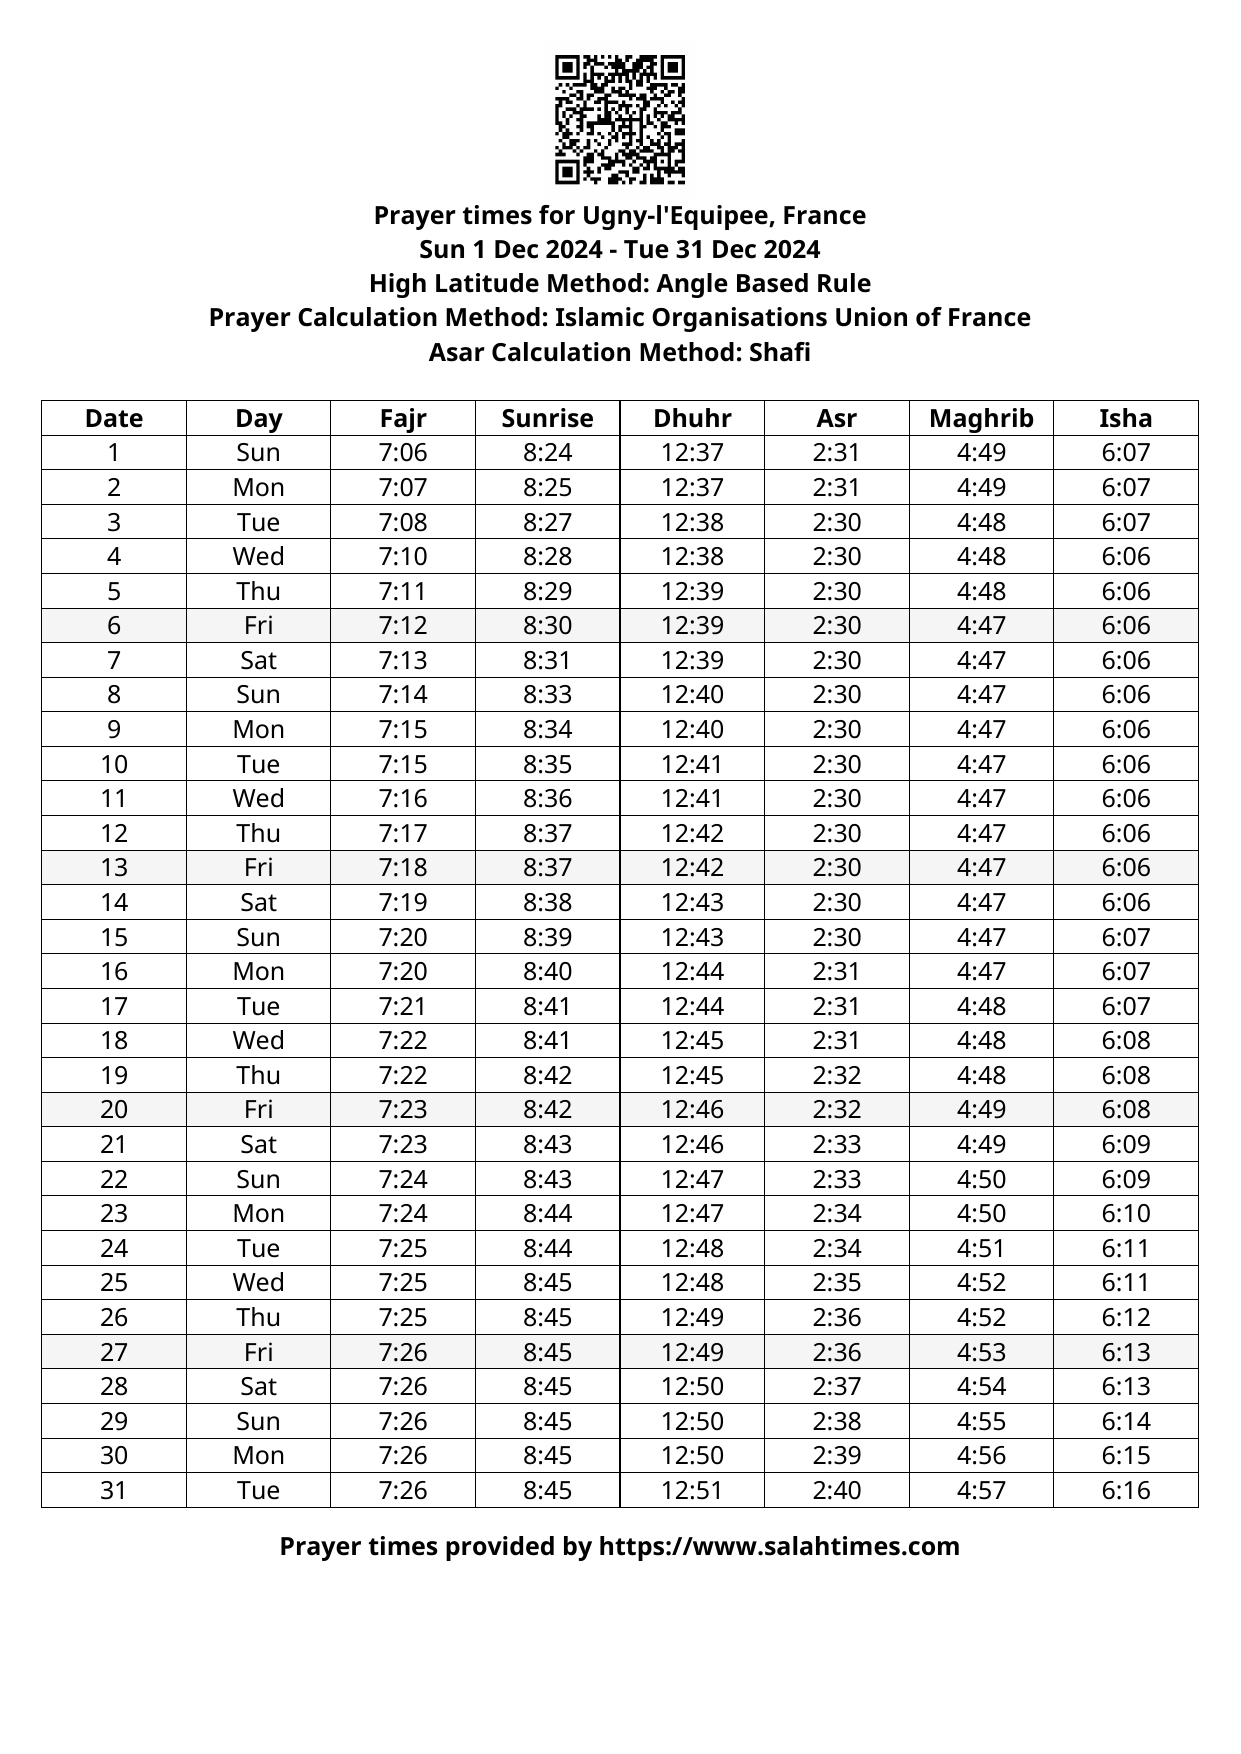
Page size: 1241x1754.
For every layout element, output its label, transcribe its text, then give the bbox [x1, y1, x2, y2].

table_cell 4:52 [910, 1266, 1053, 1299]
table_cell 8:27 [476, 505, 619, 538]
table_cell 12:45 [621, 1024, 764, 1057]
table_cell 15 [42, 920, 186, 953]
table_cell 8:37 [476, 816, 619, 849]
table_cell 6:08 [1054, 1024, 1198, 1057]
table_cell 2:30 [765, 712, 909, 746]
table_cell 12:38 [621, 539, 764, 573]
table_cell 8:42 [476, 1093, 619, 1126]
table_cell 7:22 [331, 1024, 475, 1057]
table_cell 5 [42, 574, 186, 607]
table_cell 4:57 [910, 1473, 1053, 1507]
table_cell 8:30 [476, 609, 619, 642]
table_cell 2:37 [765, 1369, 909, 1403]
picture [542, 41, 699, 198]
table_cell 7:25 [331, 1300, 475, 1334]
table_cell 29 [42, 1404, 186, 1437]
table_cell 6:07 [1054, 920, 1198, 953]
table_cell 4:52 [910, 1300, 1053, 1334]
table_cell 4:48 [910, 539, 1053, 573]
table_cell 2:33 [765, 1127, 909, 1161]
table_cell 7:23 [331, 1093, 475, 1126]
table_cell 4:47 [910, 885, 1053, 919]
table_cell 8:41 [476, 989, 619, 1022]
table_cell Sun [187, 1404, 330, 1437]
table_cell 25 [42, 1266, 186, 1299]
table_cell 4:56 [910, 1439, 1053, 1472]
table_cell 4:49 [910, 436, 1053, 469]
table_cell Thu [187, 816, 330, 849]
table_cell 6:16 [1054, 1473, 1198, 1507]
table_cell 12:43 [621, 920, 764, 953]
table_cell 6:06 [1054, 781, 1198, 815]
table_cell 1 [42, 436, 186, 469]
table_cell 12:50 [621, 1369, 764, 1403]
table_header Day [187, 401, 330, 434]
table_cell Sat [187, 1369, 330, 1403]
table_cell 8:44 [476, 1231, 619, 1264]
table_cell 12:44 [621, 989, 764, 1022]
table_cell 13 [42, 851, 186, 884]
table_cell 6:06 [1054, 539, 1198, 573]
table_cell 8:36 [476, 781, 619, 815]
table_cell 6:09 [1054, 1127, 1198, 1161]
table_cell 6:06 [1054, 851, 1198, 884]
table_cell 7:16 [331, 781, 475, 815]
table_cell 8:41 [476, 1024, 619, 1057]
table_cell 7:11 [331, 574, 475, 607]
table_cell 6:07 [1054, 436, 1198, 469]
table_cell 6:08 [1054, 1058, 1198, 1092]
table_header Asr [765, 401, 909, 434]
table_cell 24 [42, 1231, 186, 1264]
table_cell 6:15 [1054, 1439, 1198, 1472]
table_cell 4:47 [910, 851, 1053, 884]
table_cell Tue [187, 1231, 330, 1264]
table_cell 8:34 [476, 712, 619, 746]
table_cell 6:11 [1054, 1231, 1198, 1264]
table_cell 12:42 [621, 816, 764, 849]
text Prayer times for Ugny-l'Equipee, France [42, 198, 1198, 232]
table_cell 4:47 [910, 747, 1053, 780]
table_cell 4:50 [910, 1196, 1053, 1230]
table_cell 2:31 [765, 436, 909, 469]
table_cell 26 [42, 1300, 186, 1334]
table_cell 6:07 [1054, 954, 1198, 988]
table_cell 12:48 [621, 1231, 764, 1264]
table_cell 2:30 [765, 885, 909, 919]
table_cell Tue [187, 1473, 330, 1507]
table_cell 8:39 [476, 920, 619, 953]
table_cell 12:47 [621, 1196, 764, 1230]
table_cell 8:45 [476, 1266, 619, 1299]
table_header Sunrise [476, 401, 619, 434]
table_cell Mon [187, 470, 330, 504]
table_cell 18 [42, 1024, 186, 1057]
table_cell 7:26 [331, 1404, 475, 1437]
table_cell 2:30 [765, 609, 909, 642]
table_cell 7 [42, 643, 186, 677]
table_cell 7:12 [331, 609, 475, 642]
table_cell 12:47 [621, 1162, 764, 1195]
table_cell 7:26 [331, 1439, 475, 1472]
table_cell Fri [187, 1093, 330, 1126]
table_cell 8:33 [476, 678, 619, 711]
table_cell 19 [42, 1058, 186, 1092]
table_cell 6:06 [1054, 816, 1198, 849]
table_cell 27 [42, 1335, 186, 1368]
table_cell 7:14 [331, 678, 475, 711]
table_cell 2:30 [765, 816, 909, 849]
table_cell 2:35 [765, 1266, 909, 1299]
table_cell 12 [42, 816, 186, 849]
table_cell 12:46 [621, 1127, 764, 1161]
table_cell 4:55 [910, 1404, 1053, 1437]
table_cell Sun [187, 678, 330, 711]
table_cell 2:31 [765, 1024, 909, 1057]
table_cell 4:47 [910, 816, 1053, 849]
table_cell 12:49 [621, 1300, 764, 1334]
table_cell 2:30 [765, 678, 909, 711]
table_cell 8:28 [476, 539, 619, 573]
table_cell 12:37 [621, 470, 764, 504]
table_cell 20 [42, 1093, 186, 1126]
table_cell 6:06 [1054, 643, 1198, 677]
table_cell 17 [42, 989, 186, 1022]
table_cell 2:30 [765, 747, 909, 780]
table_cell 7:23 [331, 1127, 475, 1161]
table_cell 4:48 [910, 505, 1053, 538]
table_cell 7:25 [331, 1266, 475, 1299]
table_cell 16 [42, 954, 186, 988]
table_cell 4:47 [910, 954, 1053, 988]
table_cell Sun [187, 920, 330, 953]
table_cell 3 [42, 505, 186, 538]
table_cell 12:37 [621, 436, 764, 469]
table_cell 4:48 [910, 989, 1053, 1022]
table_cell Wed [187, 781, 330, 815]
table_cell 7:24 [331, 1196, 475, 1230]
table_cell 12:41 [621, 781, 764, 815]
table_cell Sun [187, 436, 330, 469]
table_cell Tue [187, 505, 330, 538]
table_cell 7:24 [331, 1162, 475, 1195]
table_cell 8:40 [476, 954, 619, 988]
table_cell 7:26 [331, 1335, 475, 1368]
text High Latitude Method: Angle Based Rule [42, 266, 1198, 300]
table_cell 7:19 [331, 885, 475, 919]
table_cell 6:07 [1054, 989, 1198, 1022]
table_cell Sat [187, 885, 330, 919]
table_cell Mon [187, 1439, 330, 1472]
table_cell 8:45 [476, 1439, 619, 1472]
table_cell 12:49 [621, 1335, 764, 1368]
table_cell 4:47 [910, 781, 1053, 815]
table_cell 12:51 [621, 1473, 764, 1507]
table_cell Sat [187, 1127, 330, 1161]
table_cell 2:38 [765, 1404, 909, 1437]
table_cell Fri [187, 851, 330, 884]
table_cell 30 [42, 1439, 186, 1472]
table_cell 8:29 [476, 574, 619, 607]
table_cell 4:47 [910, 712, 1053, 746]
table_cell 12:50 [621, 1439, 764, 1472]
table_cell 8:44 [476, 1196, 619, 1230]
table_cell 10 [42, 747, 186, 780]
table_cell Thu [187, 574, 330, 607]
table_cell 8:45 [476, 1404, 619, 1437]
table_cell 2:30 [765, 920, 909, 953]
table_cell 23 [42, 1196, 186, 1230]
table_cell 2:34 [765, 1196, 909, 1230]
table_cell 8:45 [476, 1335, 619, 1368]
table_cell 7:21 [331, 989, 475, 1022]
table_cell 4 [42, 539, 186, 573]
table_cell 12:39 [621, 643, 764, 677]
table_cell 8:45 [476, 1473, 619, 1507]
table_cell 6 [42, 609, 186, 642]
table_cell 2:39 [765, 1439, 909, 1472]
table_cell 7:08 [331, 505, 475, 538]
table_cell 6:13 [1054, 1335, 1198, 1368]
table_cell 7:07 [331, 470, 475, 504]
table_cell 12:42 [621, 851, 764, 884]
table_cell Mon [187, 1196, 330, 1230]
table_cell Thu [187, 1300, 330, 1334]
table_cell 7:20 [331, 954, 475, 988]
table_cell 12:44 [621, 954, 764, 988]
table_cell 2:36 [765, 1300, 909, 1334]
table_cell Mon [187, 712, 330, 746]
table_cell 7:22 [331, 1058, 475, 1092]
table_cell 8:31 [476, 643, 619, 677]
table_cell 6:08 [1054, 1093, 1198, 1126]
table_cell 2:32 [765, 1058, 909, 1092]
table_cell 8:45 [476, 1369, 619, 1403]
table_cell 12:48 [621, 1266, 764, 1299]
table_cell 12:39 [621, 609, 764, 642]
table_cell 8:38 [476, 885, 619, 919]
table_cell 7:13 [331, 643, 475, 677]
table_cell 7:20 [331, 920, 475, 953]
table_cell 7:26 [331, 1473, 475, 1507]
table_cell 7:26 [331, 1369, 475, 1403]
table_cell 6:07 [1054, 470, 1198, 504]
table_header Fajr [331, 401, 475, 434]
text Asar Calculation Method: Shafi [42, 334, 1198, 368]
table_cell 4:48 [910, 1024, 1053, 1057]
text Sun 1 Dec 2024 - Tue 31 Dec 2024 [42, 232, 1198, 266]
table_cell 7:15 [331, 712, 475, 746]
table_cell 12:38 [621, 505, 764, 538]
table_header Maghrib [910, 401, 1053, 434]
table_cell 9 [42, 712, 186, 746]
table_cell 6:10 [1054, 1196, 1198, 1230]
table_cell 4:47 [910, 678, 1053, 711]
table_cell 6:07 [1054, 505, 1198, 538]
table_cell 28 [42, 1369, 186, 1403]
table_header Date [42, 401, 186, 434]
table_cell Tue [187, 989, 330, 1022]
table_cell 12:40 [621, 712, 764, 746]
table_cell 2:30 [765, 574, 909, 607]
table_cell Fri [187, 1335, 330, 1368]
table_cell 4:48 [910, 1058, 1053, 1092]
table_cell 6:14 [1054, 1404, 1198, 1437]
table_cell 12:45 [621, 1058, 764, 1092]
table_cell 4:48 [910, 574, 1053, 607]
table_cell Tue [187, 747, 330, 780]
table_cell 2:32 [765, 1093, 909, 1126]
table_cell 2:30 [765, 539, 909, 573]
table_cell 22 [42, 1162, 186, 1195]
table_cell 8:25 [476, 470, 619, 504]
table_cell 2:36 [765, 1335, 909, 1368]
table_cell 2:33 [765, 1162, 909, 1195]
table_cell 6:06 [1054, 609, 1198, 642]
table_cell 4:49 [910, 1127, 1053, 1161]
table_cell 8:43 [476, 1127, 619, 1161]
table_cell 2:30 [765, 781, 909, 815]
table_cell 6:06 [1054, 574, 1198, 607]
table_cell 8:24 [476, 436, 619, 469]
table_cell 6:12 [1054, 1300, 1198, 1334]
table_cell Wed [187, 1024, 330, 1057]
table_cell Sat [187, 643, 330, 677]
table_cell 2:30 [765, 643, 909, 677]
table_cell 8:35 [476, 747, 619, 780]
table_cell 12:41 [621, 747, 764, 780]
table_cell 14 [42, 885, 186, 919]
table_cell Wed [187, 539, 330, 573]
table_cell 7:18 [331, 851, 475, 884]
table_cell 7:25 [331, 1231, 475, 1264]
table_cell 4:47 [910, 920, 1053, 953]
table_cell 4:49 [910, 1093, 1053, 1126]
table_cell Thu [187, 1058, 330, 1092]
table_cell 6:09 [1054, 1162, 1198, 1195]
table_cell 4:47 [910, 609, 1053, 642]
table_cell 4:49 [910, 470, 1053, 504]
table_cell 8:43 [476, 1162, 619, 1195]
table_cell 4:47 [910, 643, 1053, 677]
table_cell 4:53 [910, 1335, 1053, 1368]
table_cell Fri [187, 609, 330, 642]
table_cell 2:31 [765, 470, 909, 504]
table_cell 8 [42, 678, 186, 711]
table_cell 7:06 [331, 436, 475, 469]
table_cell 8:37 [476, 851, 619, 884]
table_cell 8:45 [476, 1300, 619, 1334]
table_cell 6:06 [1054, 747, 1198, 780]
table_cell 12:39 [621, 574, 764, 607]
table_cell 8:42 [476, 1058, 619, 1092]
table_cell 7:10 [331, 539, 475, 573]
table_cell 2:30 [765, 851, 909, 884]
table_header Isha [1054, 401, 1198, 434]
table_cell 6:11 [1054, 1266, 1198, 1299]
text Prayer Calculation Method: Islamic Organisations Union of France [42, 300, 1198, 334]
table_cell 2:31 [765, 954, 909, 988]
table_cell 4:54 [910, 1369, 1053, 1403]
text Prayer times provided by https://www.salahtimes.com [42, 1528, 1198, 1563]
table_cell 21 [42, 1127, 186, 1161]
table_cell 6:06 [1054, 678, 1198, 711]
table_cell Wed [187, 1266, 330, 1299]
table_cell 12:46 [621, 1093, 764, 1126]
table_cell 12:50 [621, 1404, 764, 1437]
table_cell 7:15 [331, 747, 475, 780]
table_cell 6:06 [1054, 885, 1198, 919]
table_cell 4:50 [910, 1162, 1053, 1195]
table_cell Mon [187, 954, 330, 988]
table_cell 4:51 [910, 1231, 1053, 1264]
table_cell 12:43 [621, 885, 764, 919]
table_cell 6:13 [1054, 1369, 1198, 1403]
table_cell 11 [42, 781, 186, 815]
table_cell 2:30 [765, 505, 909, 538]
table_cell 12:40 [621, 678, 764, 711]
table_cell 2 [42, 470, 186, 504]
table_cell 2:31 [765, 989, 909, 1022]
table_cell 31 [42, 1473, 186, 1507]
table_cell 2:40 [765, 1473, 909, 1507]
table_cell 7:17 [331, 816, 475, 849]
table_cell 2:34 [765, 1231, 909, 1264]
table_cell 6:06 [1054, 712, 1198, 746]
table_cell Sun [187, 1162, 330, 1195]
table_header Dhuhr [621, 401, 764, 434]
